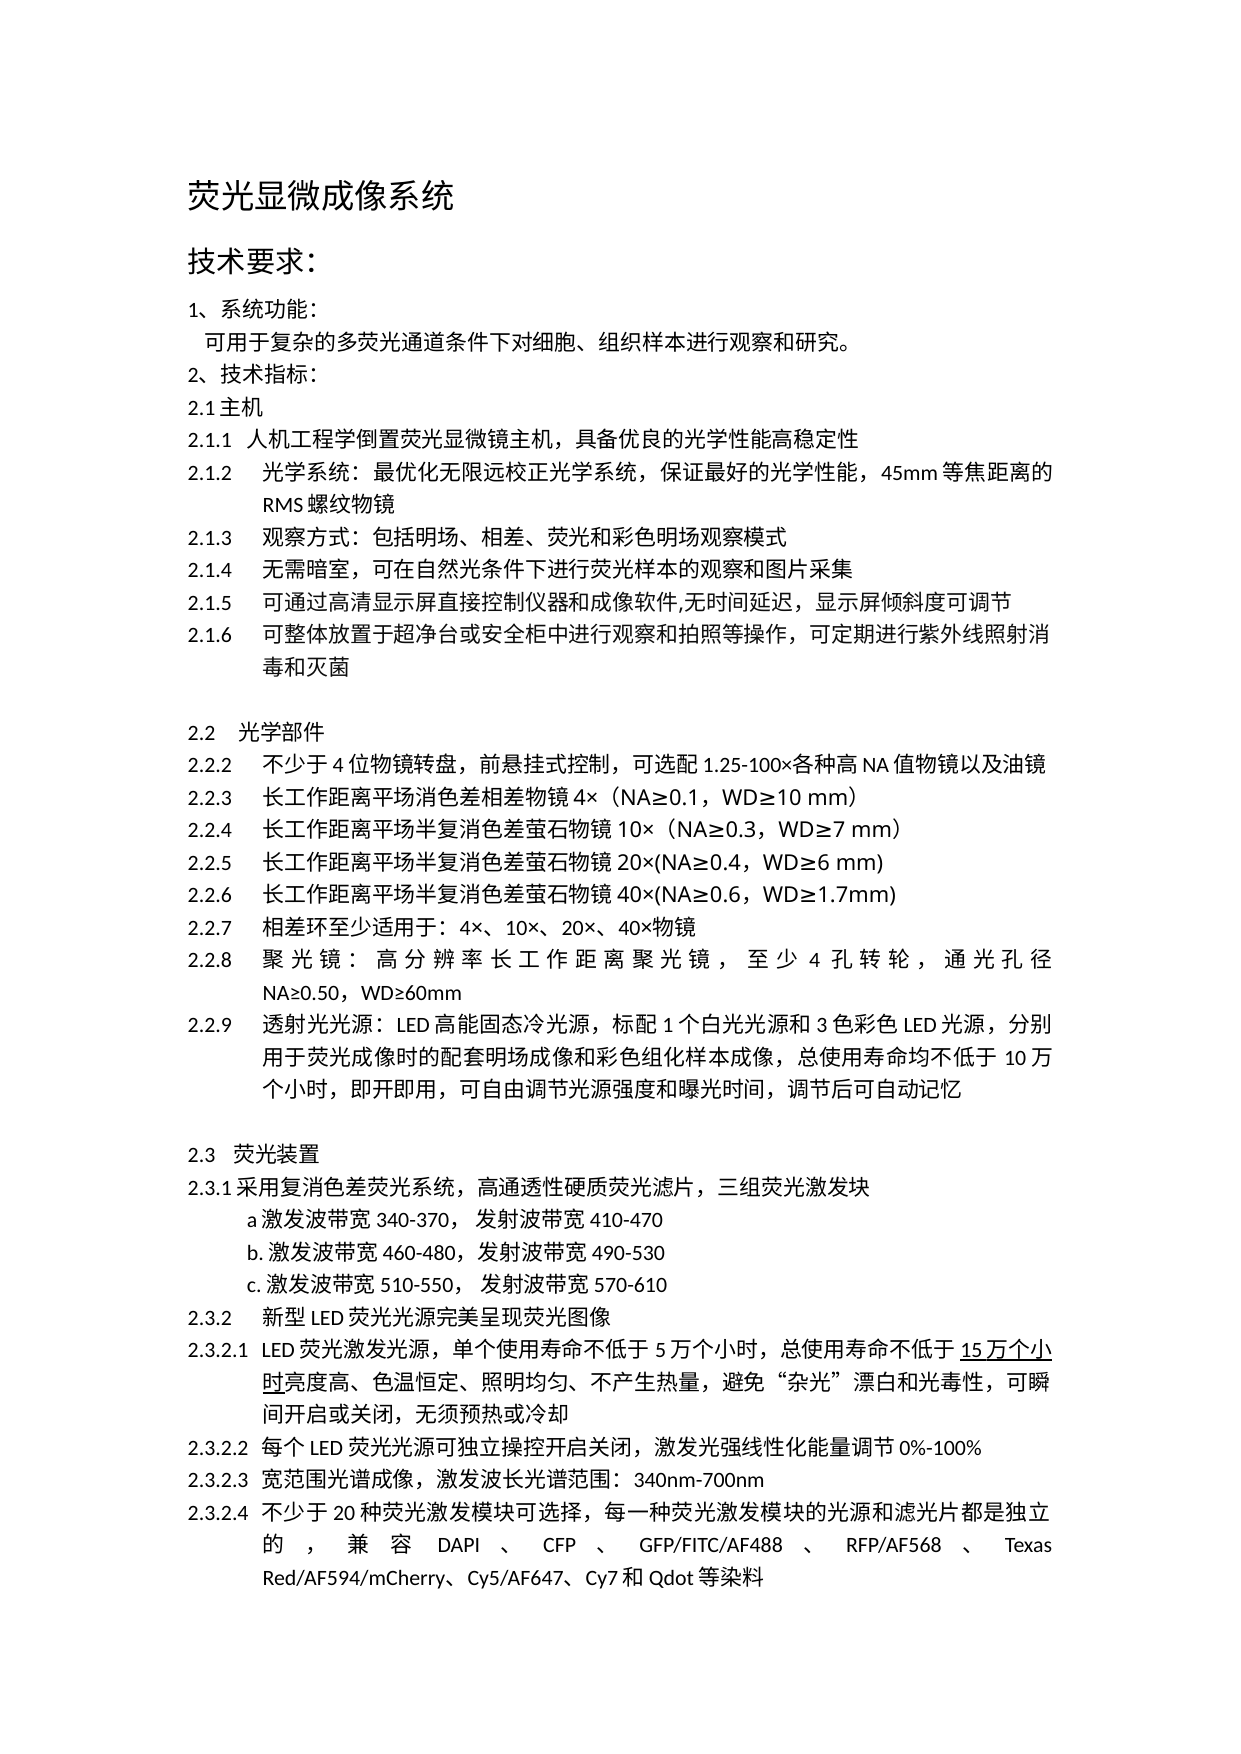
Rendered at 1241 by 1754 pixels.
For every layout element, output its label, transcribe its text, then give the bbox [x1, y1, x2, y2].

text 1、系统功能： [187, 292, 1053, 324]
list 透射光光源：LED高能固态冷光源，标配1个白光光源和3色彩色LED光源，分别用于荧光成像时的配套明场成像和彩色组化样本成像，总使用寿命均不低于10万个小时，即开即用，可自由调节光源强度和曝光时间，调节后可自动记忆 [187, 1007, 1053, 1104]
list 长工作距离平场半复消色差萤石物镜10×（NA≥0.3，WD≥7 mm） [187, 812, 1053, 844]
list 每个LED 荧光光源可独立操控开启关闭，激发光强线性化能量调节0%-100% [187, 1429, 1053, 1462]
text 2.1.1 人机工程学倒置荧光显微镜主机，具备优良的光学性能高稳定性 [187, 422, 1053, 454]
list 长工作距离平场半复消色差萤石物镜40×(NA≥0.6，WD≥1.7mm) [187, 877, 1053, 909]
list 可通过高清显示屏直接控制仪器和成像软件,无时间延迟，显示屏倾斜度可调节 [187, 584, 1053, 617]
text 2、技术指标： [187, 357, 1053, 389]
list 聚光镜：高分辨率长工作距离聚光镜，至少4孔转轮，通光孔径NA≥0.50，WD≥60mm [187, 942, 1053, 1007]
text a激发波带宽 340-370， 发射波带宽410-470 [247, 1202, 1053, 1234]
list 光学系统：最优化无限远校正光学系统，保证最好的光学性能，45mm等焦距离的RMS螺纹物镜 [187, 454, 1053, 519]
list 光学部件 [187, 714, 1053, 747]
text 荧光显微成像系统 [187, 162, 1053, 227]
list 不少于4位物镜转盘，前悬挂式控制，可选配1.25-100×各种高NA值物镜以及油镜 [187, 747, 1053, 779]
list 不少于20种荧光激发模块可选择，每一种荧光激发模块的光源和滤光片都是独立的，兼容DAPI、CFP、GFP/FITC/AF488、RFP/AF568、Texas Red/AF594/mCherry、Cy5/AF647、Cy7和Qdot等染料 [187, 1494, 1053, 1592]
list 长工作距离平场半复消色差萤石物镜20×(NA≥0.4，WD≥6 mm) [187, 844, 1053, 877]
list 荧光装置 [187, 1137, 1053, 1169]
text 可用于复杂的多荧光通道条件下对细胞、组织样本进行观察和研究。 [187, 324, 1053, 357]
list 长工作距离平场消色差相差物镜4×（NA≥0.1，WD≥10 mm） [187, 779, 1053, 812]
list 可整体放置于超净台或安全柜中进行观察和拍照等操作，可定期进行紫外线照射消毒和灭菌 [187, 617, 1053, 682]
list 相差环至少适用于：4×、10×、20×、40×物镜 [187, 909, 1053, 942]
text c. 激发波带宽510-550， 发射波带宽570-610 [247, 1267, 1053, 1299]
list 观察方式：包括明场、相差、荧光和彩色明场观察模式 [187, 519, 1053, 552]
list LED荧光激发光源，单个使用寿命不低于5万个小时，总使用寿命不低于15万个小时亮度高、色温恒定、照明均匀、不产生热量，避免“杂光”漂白和光毒性，可瞬间开启或关闭，无须预热或冷却 [187, 1332, 1053, 1429]
list 宽范围光谱成像，激发波长光谱范围：340nm-700nm [187, 1462, 1053, 1494]
text 2.1主机 [187, 389, 1053, 422]
text 2.3.1采用复消色差荧光系统，高通透性硬质荧光滤片，三组荧光激发块 [187, 1169, 1053, 1202]
text b. 激发波带宽460-480，发射波带宽 490-530 [247, 1234, 1053, 1267]
list 新型LED荧光光源完美呈现荧光图像 [187, 1299, 1053, 1332]
list 无需暗室，可在自然光条件下进行荧光样本的观察和图片采集 [187, 552, 1053, 584]
text 技术要求： [187, 227, 1053, 292]
